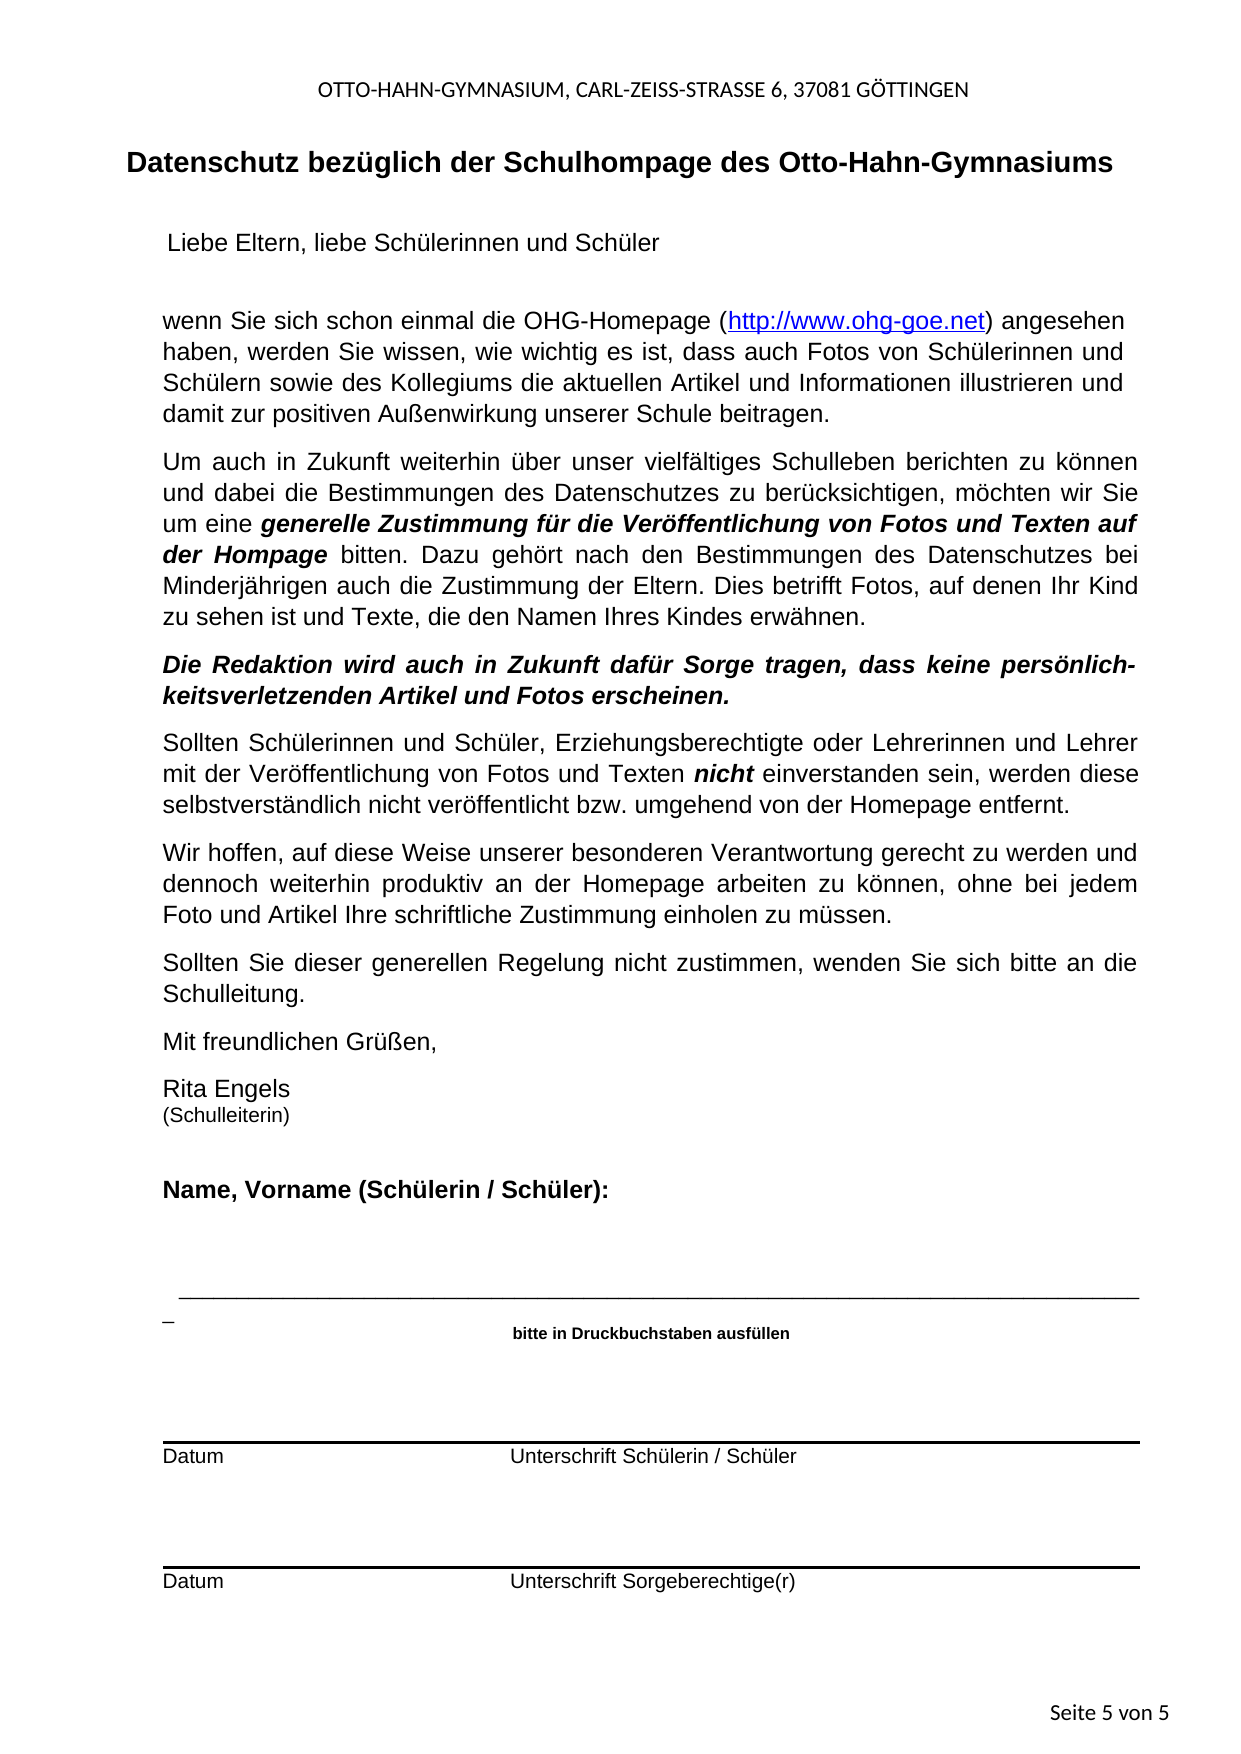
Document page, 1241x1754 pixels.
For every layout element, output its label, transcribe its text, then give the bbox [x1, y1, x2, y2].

text wenn Sie sich schon einmal die OHG-Homepage (http://www.ohg-goe.net) angesehen haben, werden Sie wissen, wie wichtig es ist, dass auch Fotos von Schülerinnen und Schülern sowie des Kollegiums die aktuellen Artikel und Informationen illustrieren und damit zur positiven Außenwirkung unserer Schule beitragen. [162, 306, 1125, 428]
text Datum Unterschrift Sorgeberechtige(r) [118, 1569, 1140, 1593]
text Wir hoffen, auf diese Weise unserer besonderen Verantwortung gerecht zu werden und dennoch weiterhin produktiv an der Homepage arbeiten zu können, ohne bei jedem Foto und Artikel Ihre schriftliche Zustimmung einholen zu müssen. [162, 838, 1140, 929]
text (Schulleiterin) [162, 1103, 1140, 1127]
text Liebe Eltern, liebe Schülerinnen und Schüler [118, 228, 1169, 287]
text Um auch in Zukunft weiterhin über unser vielfältiges Schulleben berichten zu können und dabei die Bestimmungen des Datenschutzes zu berücksichtigen, möchten wir Sie um eine generelle Zustimmung für die Veröffentlichung von Fotos und Texten auf der Hompage bitten. Dazu gehört nach den Bestimmungen des Datenschutzes bei Minderjährigen auch die Zustimmung der Eltern. Dies betrifft Fotos, auf denen Ihr Kind zu sehen ist und Texte, die den Namen Ihres Kindes erwähnen. [162, 447, 1140, 631]
text Sollten Schülerinnen und Schüler, Erziehungsberechtigte oder Lehrerinnen und Lehrer mit der Veröffentlichung von Fotos und Texten nicht einverstanden sein, werden diese selbstverständlich nicht veröffentlicht bzw. umgehend von der Homepage entfernt. [162, 728, 1140, 819]
text bitte in Druckbuchstaben ausfüllen [162, 1324, 1140, 1343]
text Rita Engels [162, 1074, 1140, 1103]
text Sollten Sie dieser generellen Regelung nicht zustimmen, wenden Sie sich bitte an die Schulleitung. [162, 948, 1140, 1008]
text Die Redaktion wird auch in Zukunft dafür Sorge tragen, dass keine persönlich-keitsverletzenden Artikel und Fotos erscheinen. [162, 650, 1140, 709]
text Name, Vorname (Schülerin / Schüler): [162, 1175, 1140, 1204]
text Mit freundlichen Grüßen, [162, 1027, 1140, 1056]
text ____________________________________________________________________________________ [162, 1276, 1140, 1324]
text Datum Unterschrift Schülerin / Schüler [162, 1444, 1140, 1468]
text Datenschutz bezüglich der Schulhompage des Otto-Hahn-Gymnasiums [118, 146, 1169, 209]
